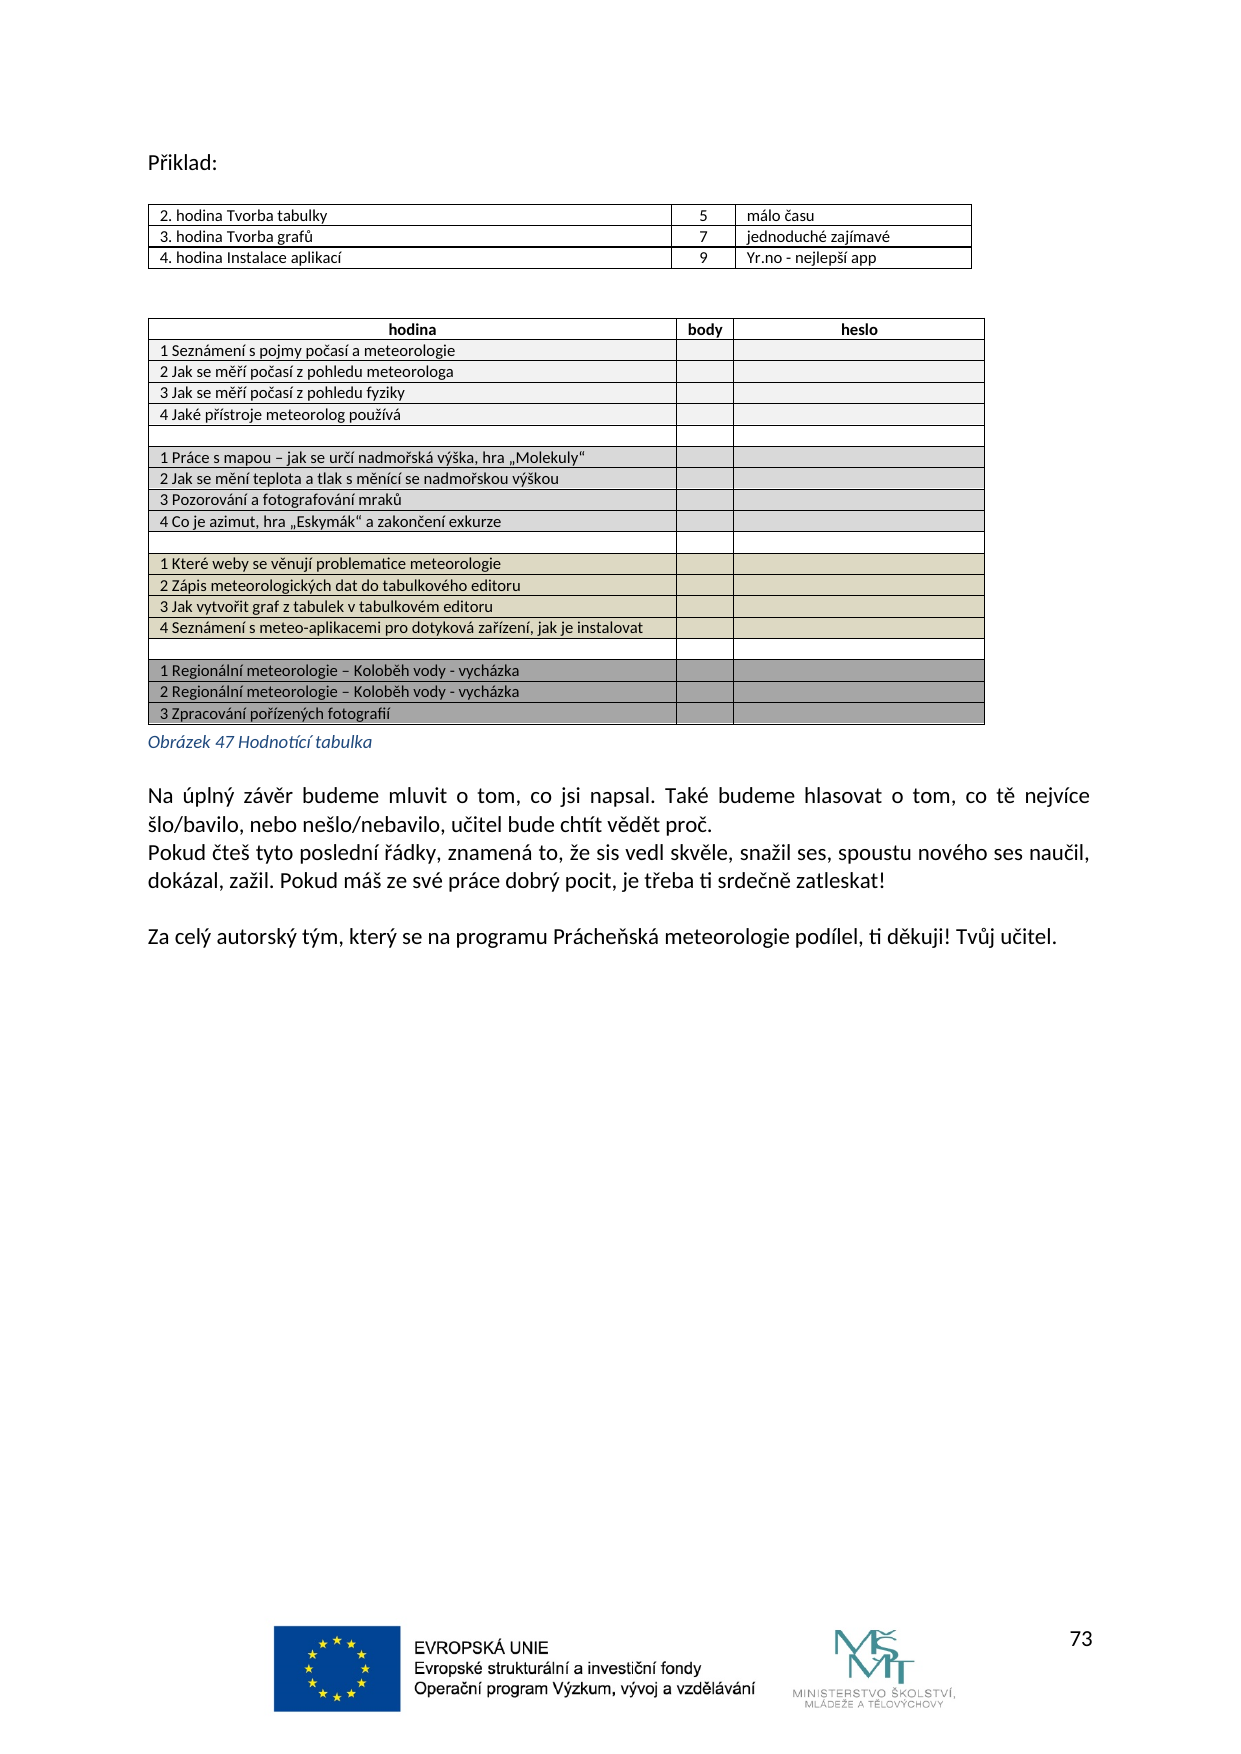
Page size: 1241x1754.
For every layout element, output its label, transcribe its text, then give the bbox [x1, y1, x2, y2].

table_cell [677, 340, 733, 360]
text Obrázek 47 Hodnotící tabulka [148, 731, 1092, 754]
table_header 5 [672, 205, 735, 225]
picture [231, 1583, 997, 1754]
table_cell [734, 575, 984, 595]
table_cell [149, 639, 676, 659]
table_cell [734, 404, 984, 424]
table_cell [677, 596, 733, 617]
table_cell [734, 340, 984, 360]
table_cell [677, 490, 733, 510]
table_cell [677, 682, 733, 702]
table_cell 4 Co je azimut, hra „Eskymák“ a zakončení exkurze [149, 511, 676, 531]
table_cell [677, 468, 733, 488]
table_header hodina [149, 319, 676, 339]
table_cell [677, 554, 733, 574]
table_cell [677, 361, 733, 382]
table_cell [734, 682, 984, 702]
table_cell 1 Práce s mapou – jak se určí nadmořská výška, hra „Molekuly“ [149, 447, 676, 467]
table_cell [734, 703, 984, 723]
table_cell [677, 383, 733, 403]
table_cell Yr.no - nejlepší app [736, 248, 971, 268]
text Přiklad: [148, 148, 1092, 176]
table_cell 7 [672, 226, 735, 246]
table_cell jednoduché zajímavé [736, 226, 971, 246]
table_cell [734, 618, 984, 638]
table_cell [677, 511, 733, 531]
table_cell [734, 511, 984, 531]
table_cell [677, 575, 733, 595]
table_cell [734, 447, 984, 467]
table_header heslo [734, 319, 984, 339]
table_cell 3 Zpracování pořízených fotografií [149, 703, 676, 723]
table_cell 1 Regionální meteorologie – Koloběh vody - vycházka [149, 660, 676, 681]
table_cell 3 Jak vytvořit graf z tabulek v tabulkovém editoru [149, 596, 676, 617]
table_header body [677, 319, 733, 339]
table_cell 3. hodina Tvorba grafů [149, 226, 671, 246]
table_cell [677, 447, 733, 467]
table_cell [677, 618, 733, 638]
table_cell [677, 532, 733, 553]
table_cell [734, 490, 984, 510]
table_cell [149, 532, 676, 553]
table_cell 1 Které weby se věnují problematice meteorologie [149, 554, 676, 574]
table_cell 4 Seznámení s meteo-aplikacemi pro dotyková zařízení, jak je instalovat [149, 618, 676, 638]
table_cell 2 Regionální meteorologie – Koloběh vody - vycházka [149, 682, 676, 702]
table_cell [734, 639, 984, 659]
table_cell [734, 596, 984, 617]
table_cell [677, 703, 733, 723]
table_cell [734, 554, 984, 574]
table_cell [677, 660, 733, 681]
table_cell 3 Pozorování a fotografování mraků [149, 490, 676, 510]
table_cell 3 Jak se měří počasí z pohledu fyziky [149, 383, 676, 403]
table_cell [734, 532, 984, 553]
table_cell [734, 426, 984, 446]
table_cell [734, 383, 984, 403]
table_cell [734, 468, 984, 488]
table_cell 2 Jak se měří počasí z pohledu meteorologa [149, 361, 676, 382]
table_cell 1 Seznámení s pojmy počasí a meteorologie [149, 340, 676, 360]
table_header 2. hodina Tvorba tabulky [149, 205, 671, 225]
table_header málo času [736, 205, 971, 225]
table_cell [677, 639, 733, 659]
table_cell 2 Zápis meteorologických dat do tabulkového editoru [149, 575, 676, 595]
text Za celý autorský tým, který se na programu Prácheňská meteorologie podílel, ti děkuji! Tvůj učitel. [148, 922, 1092, 950]
table_cell [734, 660, 984, 681]
table_cell [149, 426, 676, 446]
text Na úplný závěr budeme mluvit o tom, co jsi napsal. Také budeme hlasovat o tom, co tě nejvíce šlo/bavilo, nebo nešlo/nebavilo, učitel bude chtít vědět proč. [148, 782, 1092, 838]
text Pokud čteš tyto poslední řádky, znamená to, že sis vedl skvěle, snažil ses, spoustu nového ses naučil, dokázal, zažil. Pokud máš ze své práce dobrý pocit, je třeba ti srdečně zatleskat! [148, 838, 1092, 894]
table_cell [734, 361, 984, 382]
table_cell 2 Jak se mění teplota a tlak s měnící se nadmořskou výškou [149, 468, 676, 488]
table_cell [677, 404, 733, 424]
table_cell 4 Jaké přístroje meteorolog používá [149, 404, 676, 424]
table_cell [677, 426, 733, 446]
table_cell 9 [672, 248, 735, 268]
table_cell 4. hodina Instalace aplikací [149, 248, 671, 268]
